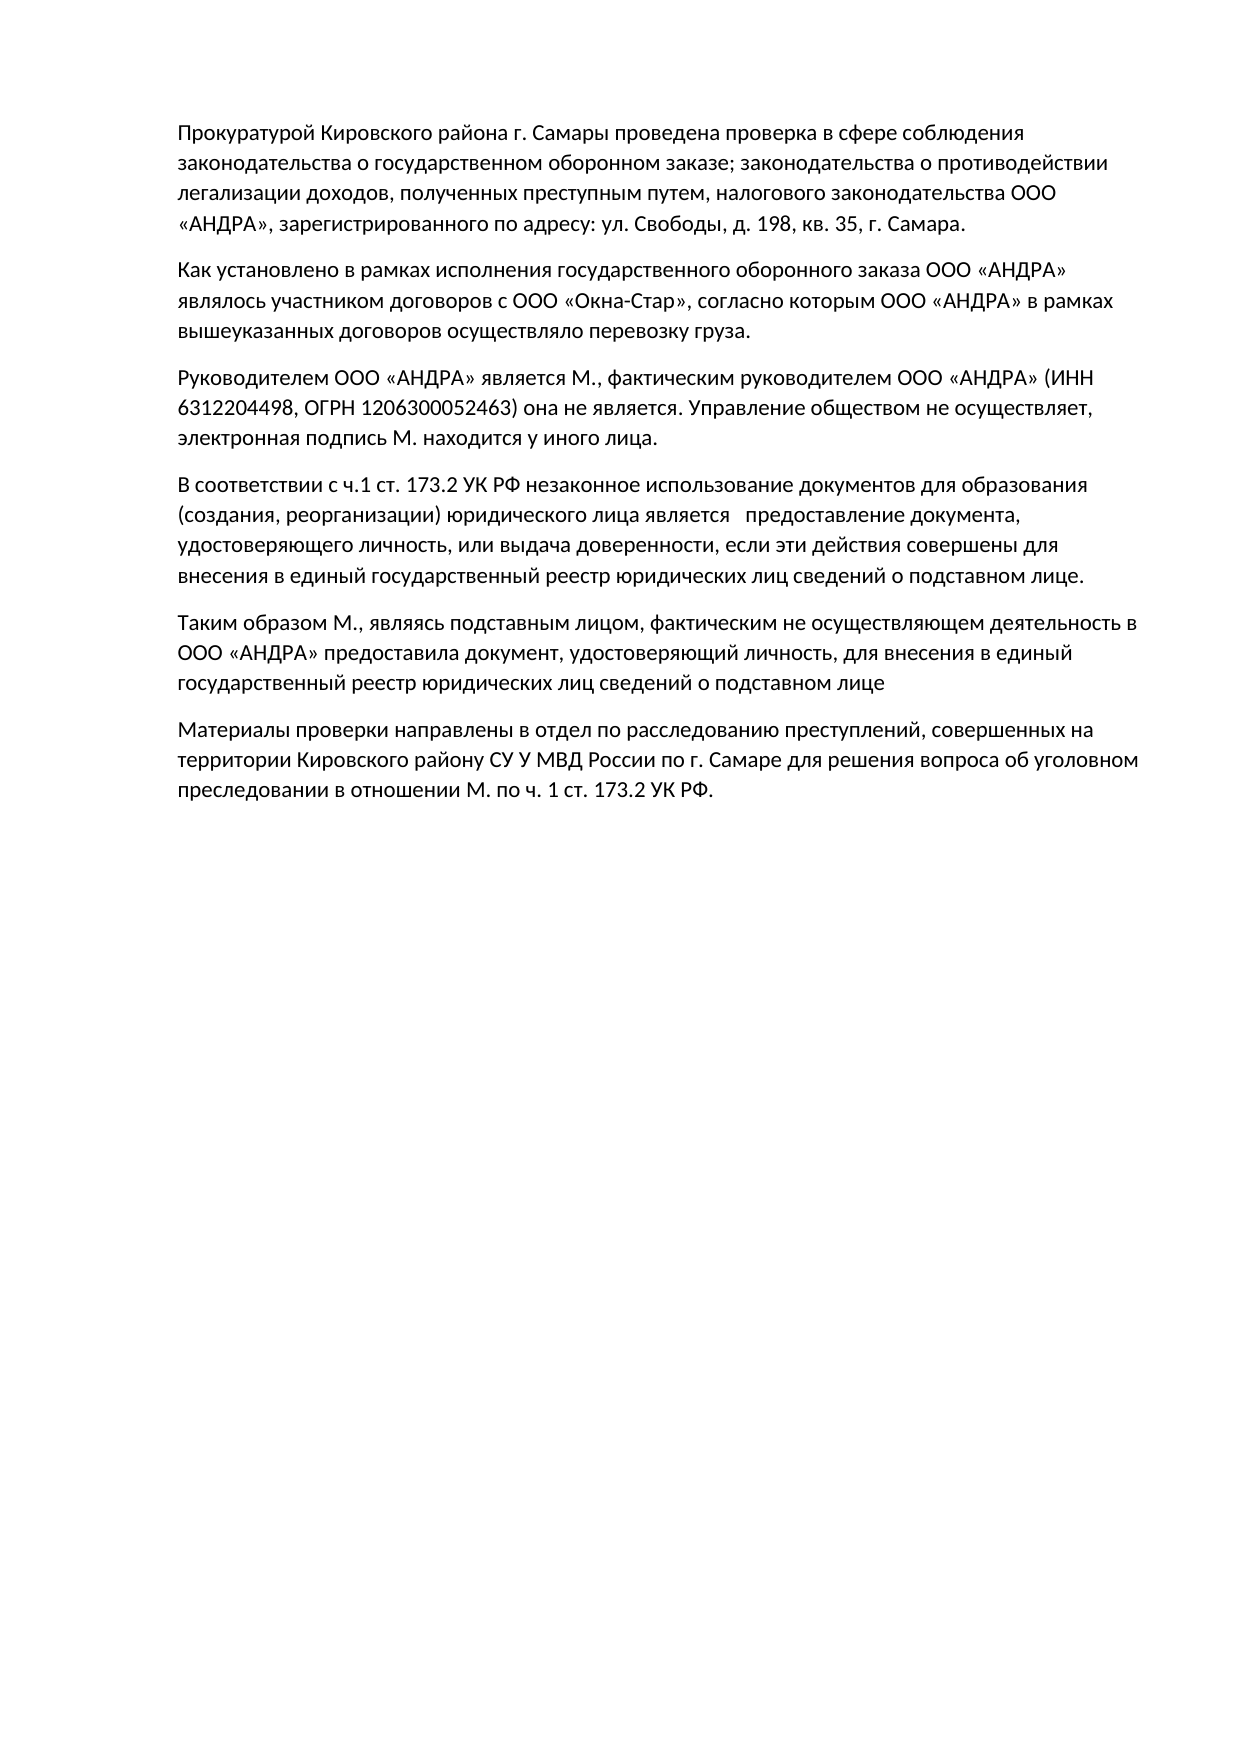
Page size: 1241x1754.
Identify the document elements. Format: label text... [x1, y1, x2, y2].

text Как установлено в рамках исполнения государственного оборонного заказа ООО «АНДРА» являлось участником договоров с ООО «Окна-Стар», согласно которым ООО «АНДРА» в рамках вышеуказанных договоров осуществляло перевозку груза. [177, 256, 1152, 344]
text Прокуратурой Кировского района г. Самары проведена проверка в сфере соблюдения законодательства о государственном оборонном заказе; законодательства о противодействии легализации доходов, полученных преступным путем, налогового законодательства ООО «АНДРА», зарегистрированного по адресу: ул. Свободы, д. 198, кв. 35, г. Самара. [177, 118, 1152, 237]
text В соответствии с ч.1 ст. 173.2 УК РФ незаконное использование документов для образования (создания, реорганизации) юридического лица является предоставление документа, удостоверяющего личность, или выдача доверенности, если эти действия совершены для внесения в единый государственный реестр юридических лиц сведений о подставном лице. [177, 470, 1152, 589]
text Руководителем ООО «АНДРА» является М., фактическим руководителем ООО «АНДРА» (ИНН 6312204498, ОГРН 1206300052463) она не является. Управление обществом не осуществляет, электронная подпись М. находится у иного лица. [177, 363, 1152, 451]
text Таким образом М., являясь подставным лицом, фактическим не осуществляющем деятельность в ООО «АНДРА» предоставила документ, удостоверяющий личность, для внесения в единый государственный реестр юридических лиц сведений о подставном лице [177, 608, 1152, 696]
text Материалы проверки направлены в отдел по расследованию преступлений, совершенных на территории Кировского району СУ У МВД России по г. Самаре для решения вопроса об уголовном преследовании в отношении М. по ч. 1 ст. 173.2 УК РФ. [177, 715, 1152, 803]
